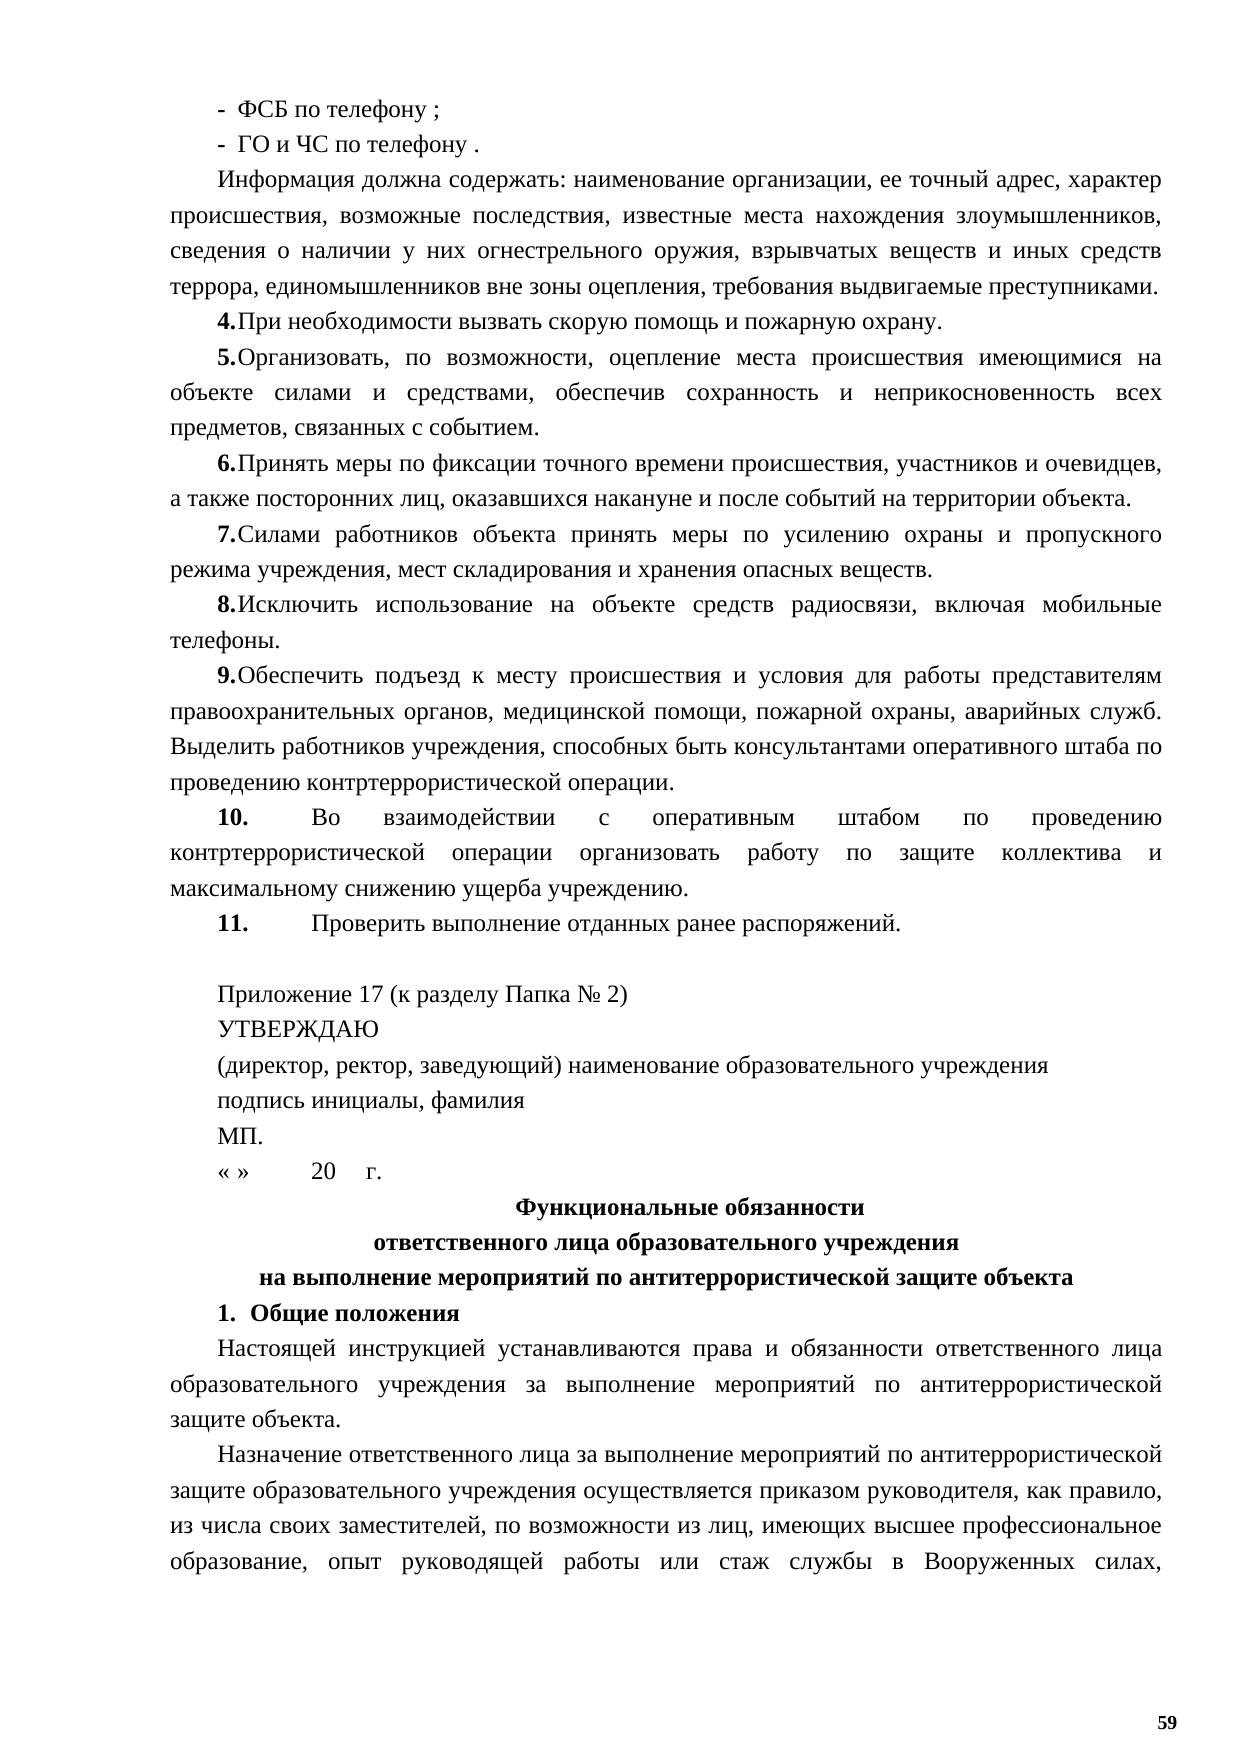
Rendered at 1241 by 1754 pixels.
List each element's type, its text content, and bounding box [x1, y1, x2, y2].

list ГО и ЧС по телефону . [170, 124, 1163, 159]
text Настоящей инструкцией устанавливаются права и обязанности ответственного лица образовательного учреждения за выполнение мероприятий по антитеррористической защите объекта. [170, 1328, 1163, 1434]
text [170, 1434, 1163, 1576]
text подпись инициалы, фамилия [170, 1080, 1163, 1116]
list ФСБ по телефону ; [170, 89, 1163, 124]
list Во взаимодействии с оперативным штабом по проведению контртеррористической операции организовать работу по защите коллектива и максимальному снижению ущерба учреждению. [170, 797, 1163, 903]
list При необходимости вызвать скорую помощь и пожарную охрану. [170, 301, 1163, 337]
text Функциональные обязанности ответственного лица образовательного учреждения на выполнение мероприятий по антитеррористической защите объекта [170, 1187, 1163, 1293]
text УТВЕРЖДАЮ [170, 1009, 1163, 1045]
list Принять меры по фиксации точного времени происшествия, участников и очевидцев, а также посторонних лиц, оказавшихся накануне и после событий на территории объекта. [170, 443, 1163, 514]
text (директор, ректор, заведующий) наименование образовательного учреждения [170, 1045, 1163, 1080]
text Информация должна содержать: наименование организации, ее точный адрес, характер происшествия, возможные последствия, известные места нахождения злоумышленников, сведения о наличии у них огнестрельного оружия, взрывчатых веществ и иных средств террора, единомышленников вне зоны оцепления, требования выдвигаемые преступниками. [170, 159, 1163, 301]
list Обеспечить подъезд к месту происшествия и условия для работы представителям правоохранительных органов, медицинской помощи, пожарной охраны, аварийных служб. Выделить работников учреждения, способных быть консультантами оперативного штаба по проведению контртеррористической операции. [170, 655, 1163, 797]
text « » 20 г. [170, 1151, 1163, 1187]
list Исключить использование на объекте средств радиосвязи, включая мобильные телефоны. [170, 584, 1163, 655]
list Общие положения [170, 1293, 1163, 1328]
list Проверить выполнение отданных ранее распоряжений. [170, 903, 1163, 939]
list Силами работников объекта принять меры по усилению охраны и пропускного режима учреждения, мест складирования и хранения опасных веществ. [170, 514, 1163, 584]
text МП. [170, 1116, 1163, 1151]
text Приложение 17 (к разделу Папка № 2) [170, 974, 1163, 1009]
list Организовать, по возможности, оцепление места происшествия имеющимися на объекте силами и средствами, обеспечив сохранность и неприкосновенность всех предметов, связанных с событием. [170, 337, 1163, 443]
